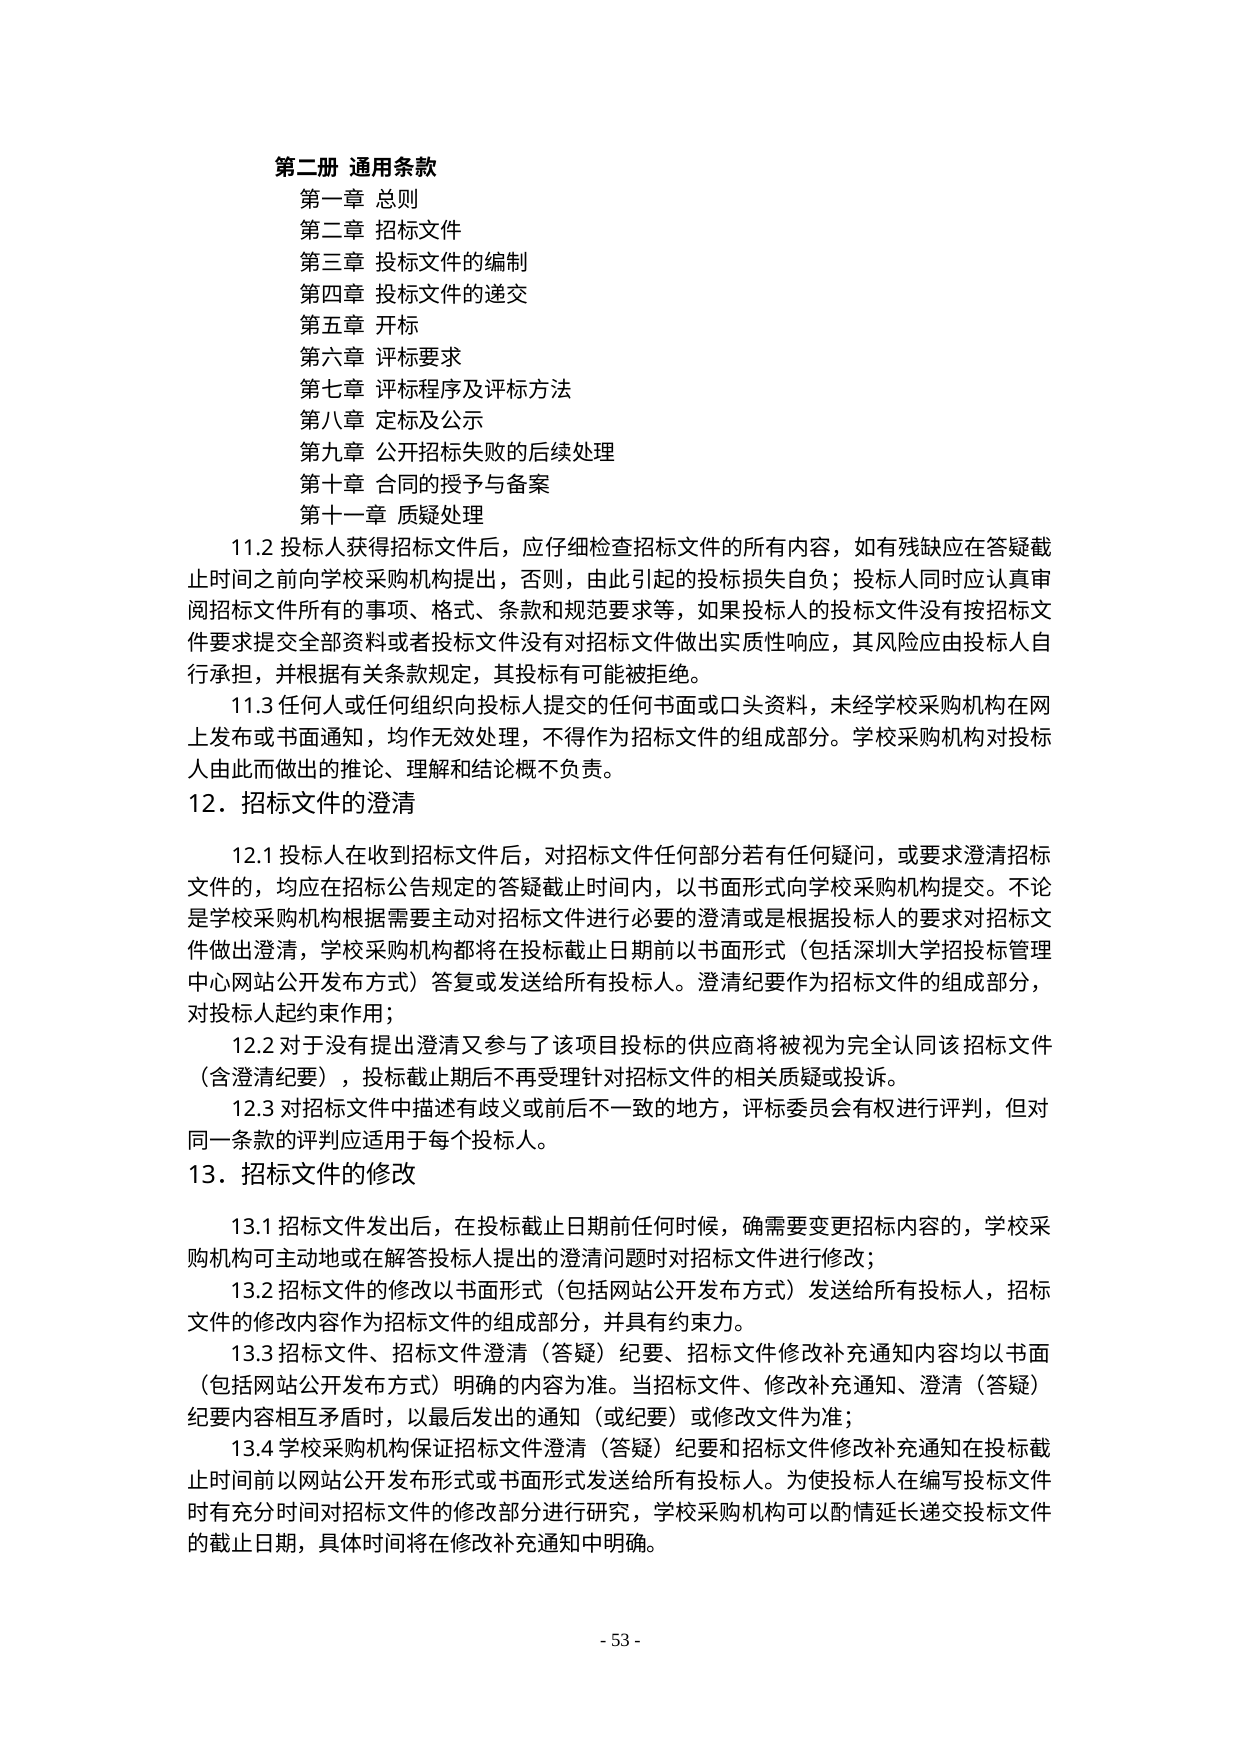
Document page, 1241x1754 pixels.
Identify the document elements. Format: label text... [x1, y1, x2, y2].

text 12.3 对招标文件中描述有歧义或前后不一致的地方，评标委员会有权进行评判，但对同一条款的评判应适用于每个投标人。 [187, 1091, 1053, 1155]
list 第六章 评标要求 [187, 340, 1053, 372]
list 第一章 总则 [187, 182, 1053, 213]
text 13.2招标文件的修改以书面形式（包括网站公开发布方式）发送给所有投标人，招标文件的修改内容作为招标文件的组成部分，并具有约束力。 [187, 1273, 1053, 1336]
text 13．招标文件的修改 [187, 1155, 1053, 1191]
text 13.3招标文件、招标文件澄清（答疑）纪要、招标文件修改补充通知内容均以书面（包括网站公开发布方式）明确的内容为准。当招标文件、修改补充通知、澄清（答疑）纪要内容相互矛盾时，以最后发出的通知（或纪要）或修改文件为准； [187, 1336, 1053, 1431]
list 第四章 投标文件的递交 [187, 277, 1053, 308]
list 第五章 开标 [187, 308, 1053, 340]
list 第三章 投标文件的编制 [187, 245, 1053, 277]
list 第二章 招标文件 [187, 213, 1053, 245]
text 第二册 通用条款 [231, 150, 1053, 182]
text 12．招标文件的澄清 [187, 783, 1053, 820]
text 12.2对于没有提出澄清又参与了该项目投标的供应商将被视为完全认同该招标文件（含澄清纪要），投标截止期后不再受理针对招标文件的相关质疑或投诉。 [187, 1028, 1053, 1091]
list 第十章 合同的授予与备案 [187, 467, 1053, 498]
list 第九章 公开招标失败的后续处理 [187, 435, 1053, 467]
text 13.4学校采购机构保证招标文件澄清（答疑）纪要和招标文件修改补充通知在投标截止时间前以网站公开发布形式或书面形式发送给所有投标人。为使投标人在编写投标文件时有充分时间对招标文件的修改部分进行研究，学校采购机构可以酌情延长递交投标文件的截止日期，具体时间将在修改补充通知中明确。 [187, 1431, 1053, 1558]
list 第十一章 质疑处理 [187, 498, 1053, 530]
text 12.1投标人在收到招标文件后，对招标文件任何部分若有任何疑问，或要求澄清招标文件的，均应在招标公告规定的答疑截止时间内，以书面形式向学校采购机构提交。不论是学校采购机构根据需要主动对招标文件进行必要的澄清或是根据投标人的要求对招标文件做出澄清，学校采购机构都将在投标截止日期前以书面形式（包括深圳大学招投标管理中心网站公开发布方式）答复或发送给所有投标人。澄清纪要作为招标文件的组成部分，对投标人起约束作用； [187, 838, 1053, 1028]
text 11.2 投标人获得招标文件后，应仔细检查招标文件的所有内容，如有残缺应在答疑截止时间之前向学校采购机构提出，否则，由此引起的投标损失自负；投标人同时应认真审阅招标文件所有的事项、格式、条款和规范要求等，如果投标人的投标文件没有按招标文件要求提交全部资料或者投标文件没有对招标文件做出实质性响应，其风险应由投标人自行承担，并根据有关条款规定，其投标有可能被拒绝。 [187, 530, 1053, 688]
text 13.1招标文件发出后，在投标截止日期前任何时候，确需要变更招标内容的，学校采购机构可主动地或在解答投标人提出的澄清问题时对招标文件进行修改； [187, 1209, 1053, 1273]
text 11.3任何人或任何组织向投标人提交的任何书面或口头资料，未经学校采购机构在网上发布或书面通知，均作无效处理，不得作为招标文件的组成部分。学校采购机构对投标人由此而做出的推论、理解和结论概不负责。 [187, 688, 1053, 783]
list 第七章 评标程序及评标方法 [187, 372, 1053, 403]
list 第八章 定标及公示 [187, 403, 1053, 435]
